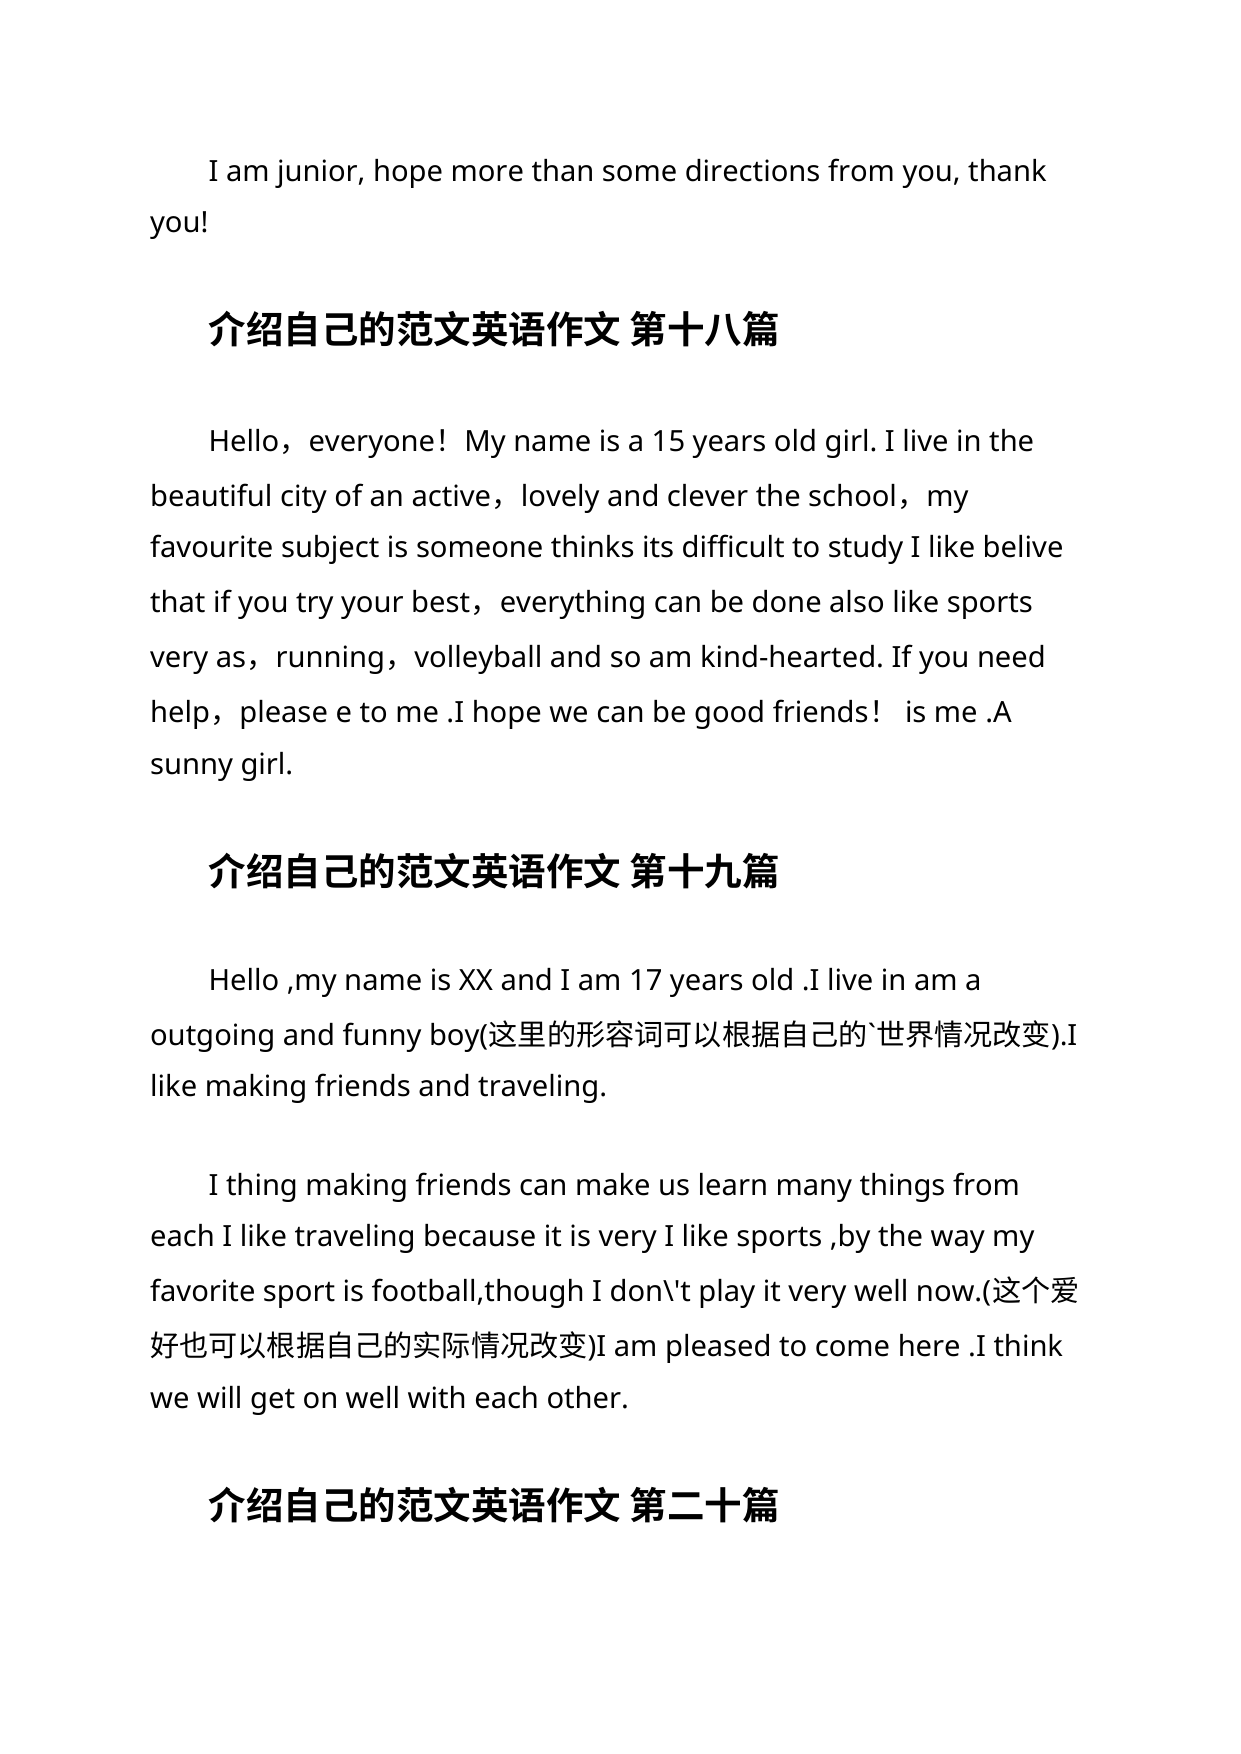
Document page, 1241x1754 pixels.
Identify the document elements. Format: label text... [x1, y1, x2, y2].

text 介绍自己的范文英语作文 第十八篇 [150, 300, 1090, 354]
text I am junior, hope more than some directions from you, thank you! [150, 150, 1090, 241]
text Hello，everyone！My name is a 15 years old girl. I live in the beautiful city of an active，lovely and clever the school，my favourite subject is someone thinks its difficult to study I like belive that if you try your best，everything can be done also like sports very as，running，volleyball and so am kind-hearted. If you need help，please e to me .I hope we can be good friends！ is me .A sunny girl. [150, 417, 1090, 783]
text 介绍自己的范文英语作文 第十九篇 [150, 842, 1090, 896]
text Hello ,my name is XX and I am 17 years old .I live in am a outgoing and funny boy(这里的形容词可以根据自己的`世界情况改变).I like making friends and traveling. [150, 959, 1090, 1105]
text I thing making friends can make us learn many things from each I like traveling because it is very I like sports ,by the way my favorite sport is football,though I don\'t play it very well now.(这个爱好也可以根据自己的实际情况改变)I am pleased to come here .I think we will get on well with each other. [150, 1164, 1090, 1417]
text 介绍自己的范文英语作文 第二十篇 [150, 1476, 1090, 1530]
